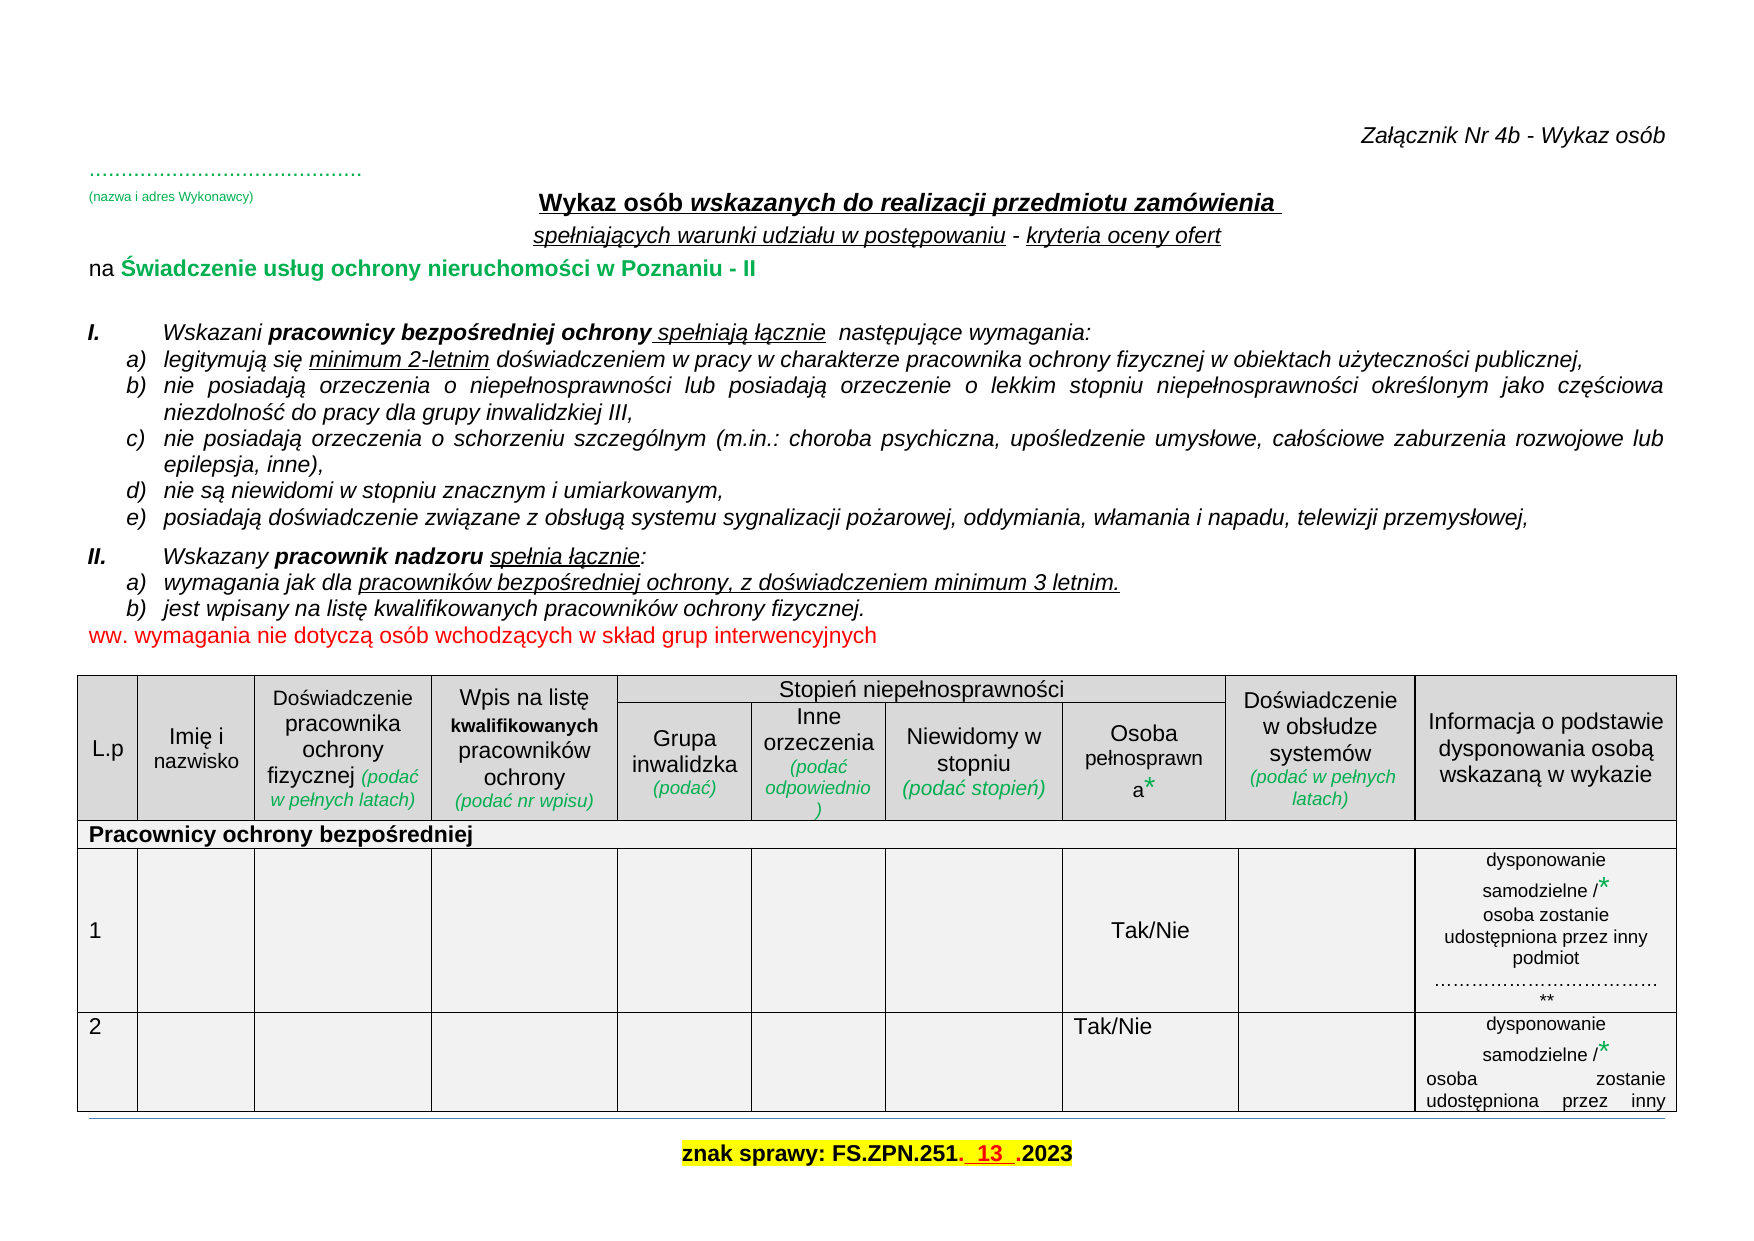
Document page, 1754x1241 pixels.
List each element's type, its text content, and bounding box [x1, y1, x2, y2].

table_cell [1239, 849, 1414, 1012]
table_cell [1416, 1013, 1676, 1111]
table_header Doświadczenie pracownika ochrony fizycznej (podać w pełnych latach) [255, 676, 431, 820]
list nie posiadają orzeczenia o schorzeniu szczególnym (m.in.: choroba psychiczna, upośledzenie umysłowe, całościowe zaburzenia rozwojowe lub epilepsja, inne), [126, 425, 1665, 477]
table_cell Tak/Nie [1063, 849, 1238, 1012]
table_cell [618, 1013, 751, 1111]
list legitymują się minimum 2-letnim doświadczeniem w pracy w charakterze pracownika ochrony fizycznej w obiektach użyteczności publicznej, [126, 346, 1665, 372]
table_cell Tak/Nie [1063, 1013, 1238, 1111]
table_cell [255, 849, 431, 1012]
table_cell [886, 849, 1062, 1012]
table_cell [886, 1013, 1062, 1111]
text na Świadczenie usług ochrony nieruchomości w Poznaniu - II [89, 255, 1665, 281]
list nie są niewidomi w stopniu znacznym i umiarkowanym, [126, 477, 1665, 504]
list wymagania jak dla pracowników bezpośredniej ochrony, z doświadczeniem minimum 3 letnim. [126, 569, 1665, 595]
table_cell [432, 849, 617, 1012]
table_cell 1 [78, 849, 137, 1012]
text spełniających warunki udziału w postępowaniu - kryteria oceny ofert [89, 222, 1665, 249]
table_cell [1416, 849, 1676, 1012]
table_header Wpis na listę kwalifikowanych pracowników ochrony (podać nr wpisu) [432, 676, 617, 820]
table_cell Inne orzeczenia (podać odpowiednio) [752, 703, 885, 820]
table_cell [138, 849, 254, 1012]
table_cell [432, 1013, 617, 1111]
text ww. wymagania nie dotyczą osób wchodzących w skład grup interwencyjnych [89, 622, 1665, 648]
table_cell Grupa inwalidzka (podać) [618, 703, 751, 820]
table_header Doświadczenie w obsłudze systemów (podać w pełnych latach) [1226, 676, 1414, 820]
list Wskazani pracownicy bezpośredniej ochrony spełniają łącznie następujące wymagania: [87, 319, 1665, 346]
table_cell 2 [78, 1013, 137, 1111]
table_cell Osoba pełnosprawna* [1063, 703, 1225, 820]
table_header Informacja o podstawie dysponowania osobą wskazaną w wykazie [1416, 676, 1676, 820]
table_cell [752, 1013, 885, 1111]
table_cell Pracownicy ochrony bezpośredniej [78, 821, 1676, 848]
table_cell [1239, 1013, 1414, 1111]
table_cell [255, 1013, 431, 1111]
text ........................................... [89, 155, 1665, 181]
table_cell Niewidomy w stopniu (podać stopień) [886, 703, 1062, 820]
table_header Stopień niepełnosprawności [618, 676, 1225, 702]
list nie posiadają orzeczenia o niepełnosprawności lub posiadają orzeczenie o lekkim stopniu niepełnosprawności określonym jako częściowa niezdolność do pracy dla grupy inwalidzkiej III, [126, 372, 1665, 425]
table_cell [138, 1013, 254, 1111]
subtitle Załącznik Nr 4b - Wykaz osób [89, 122, 1665, 149]
table_cell [618, 849, 751, 1012]
text (nazwa i adres Wykonawcy) Wykaz osób wskazanych do realizacji przedmiotu zamówienia [89, 187, 1665, 216]
list jest wpisany na listę kwalifikowanych pracowników ochrony fizycznej. [126, 595, 1665, 622]
table_header L.p [78, 676, 137, 820]
table_header Imię i nazwisko [138, 676, 254, 820]
table_cell [752, 849, 885, 1012]
list posiadają doświadczenie związane z obsługą systemu sygnalizacji pożarowej, oddymiania, włamania i napadu, telewizji przemysłowej, [126, 504, 1665, 530]
list Wskazany pracownik nadzoru spełnia łącznie: [87, 543, 1665, 569]
